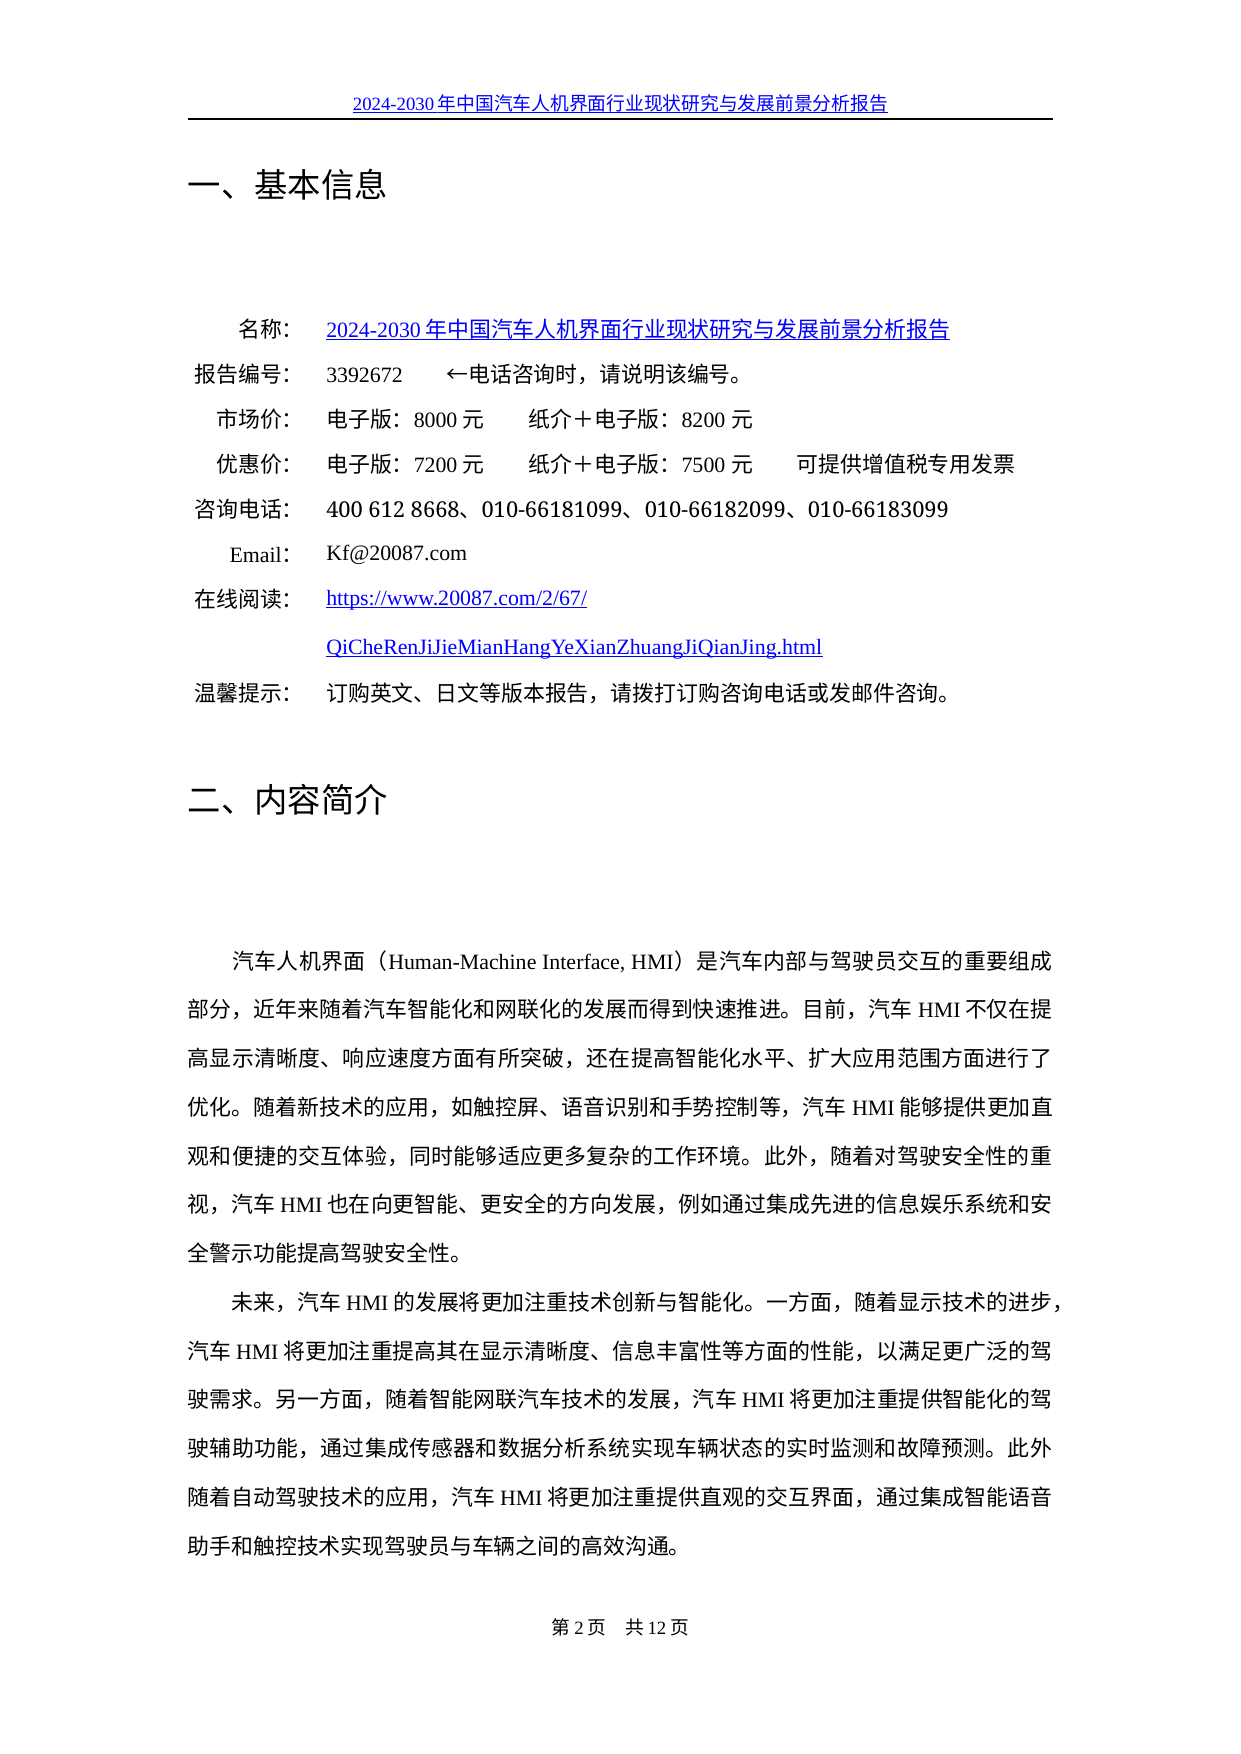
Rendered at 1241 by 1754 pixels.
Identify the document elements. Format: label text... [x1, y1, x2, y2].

table_cell 温馨提示： [167, 675, 315, 720]
table_cell 400 612 8668、010-66181099、010-66182099、010-66183099 [315, 492, 1073, 537]
table_cell 报告编号： [167, 357, 315, 402]
table_cell 3392672 ←电话咨询时，请说明该编号。 [315, 357, 1073, 402]
title 一、基本信息 [187, 150, 1053, 215]
table_cell 市场价： [167, 402, 315, 447]
table_cell Email： [167, 537, 315, 582]
table_cell 电子版：8000 元 纸介＋电子版：8200 元 [315, 402, 1073, 447]
table_cell 优惠价： [167, 447, 315, 492]
table_cell 订购英文、日文等版本报告，请拨打订购咨询电话或发邮件咨询。 [315, 675, 1073, 720]
table_header 名称： [167, 312, 315, 357]
table_cell 咨询电话： [167, 492, 315, 537]
title 二、内容简介 [187, 766, 1053, 831]
table_cell [315, 582, 1073, 675]
table_header 2024-2030年中国汽车人机界面行业现状研究与发展前景分析报告 [315, 312, 1073, 357]
table_cell 在线阅读： [167, 582, 315, 675]
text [187, 943, 1053, 1561]
table_cell Kf@20087.com [315, 537, 1073, 582]
table_cell 电子版：7200 元 纸介＋电子版：7500 元 可提供增值税专用发票 [315, 447, 1073, 492]
